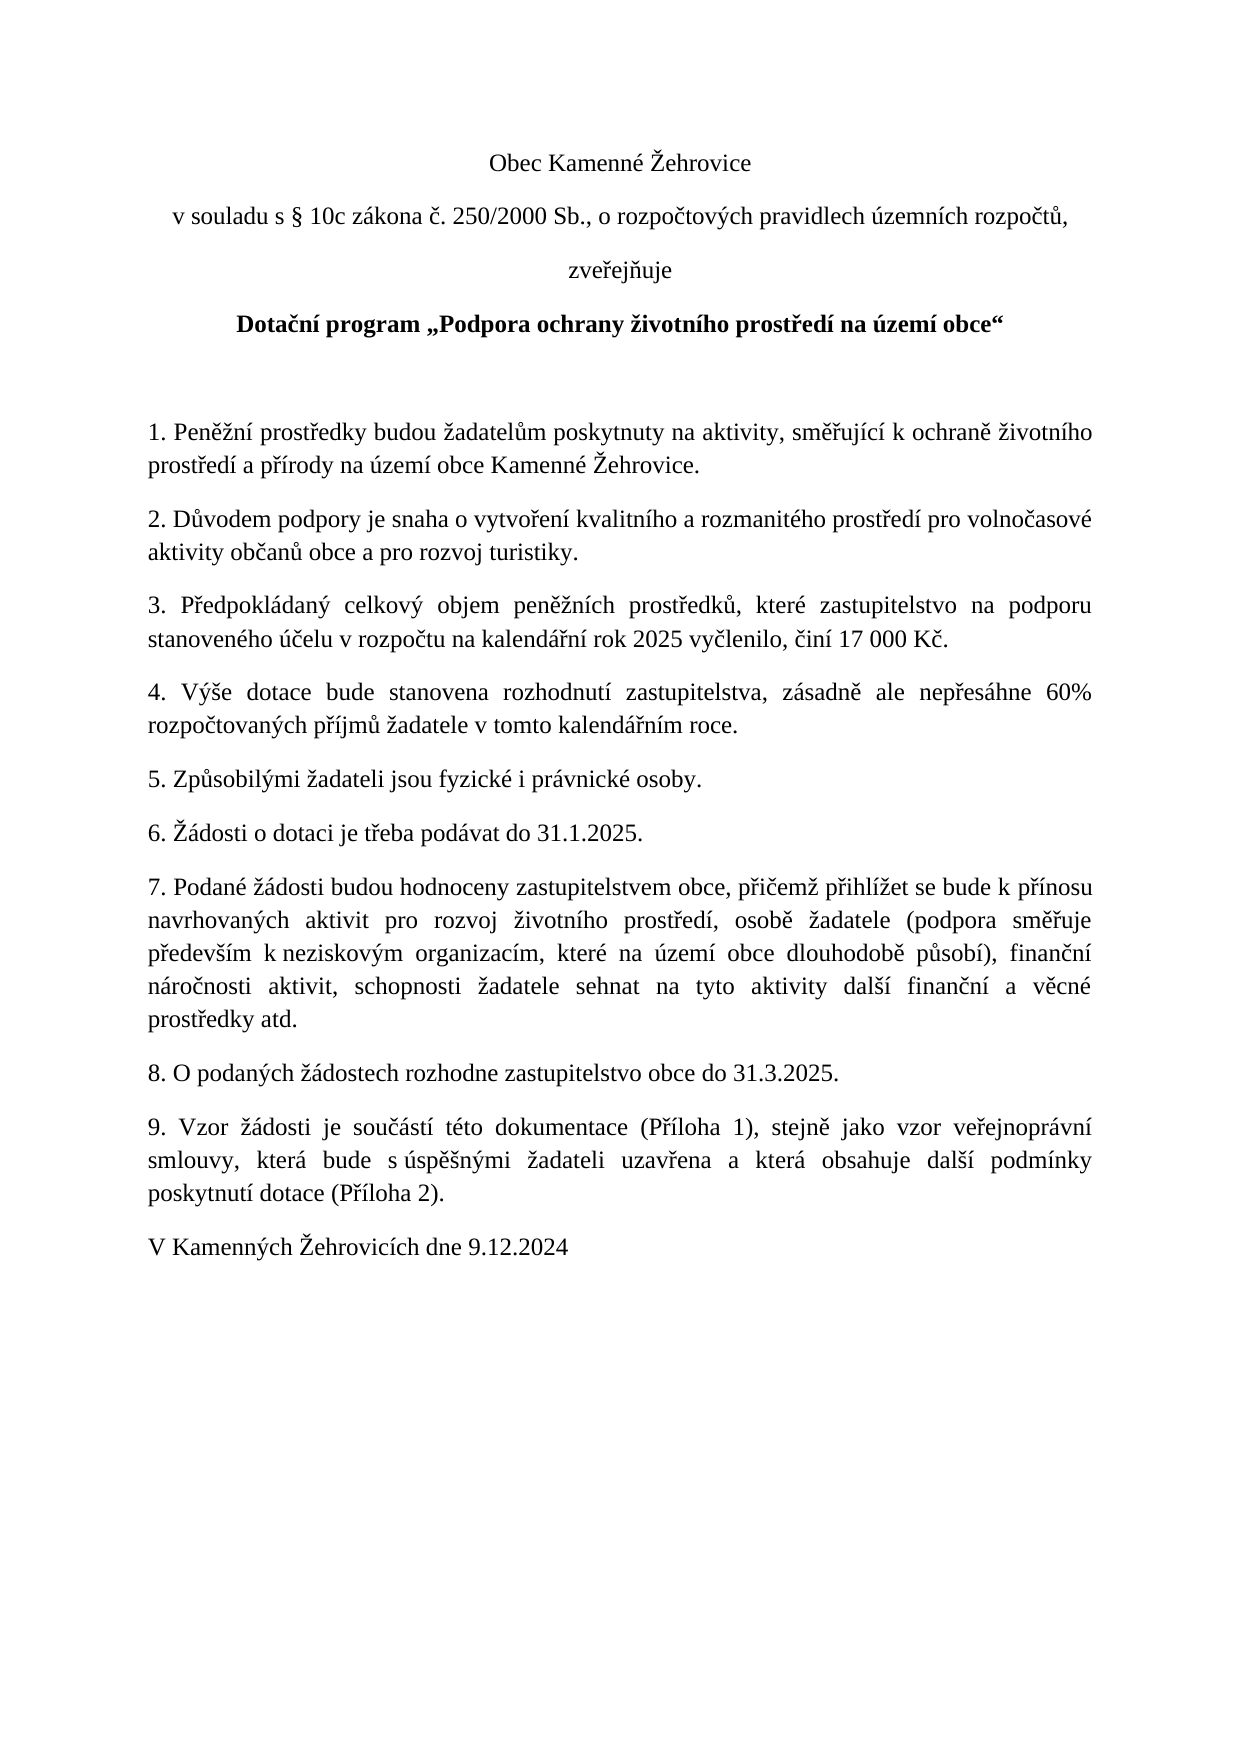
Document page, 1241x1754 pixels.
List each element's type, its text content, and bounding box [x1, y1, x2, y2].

text 7. Podané žádosti budou hodnoceny zastupitelstvem obce, přičemž přihlížet se bude k přínosu navrhovaných aktivit pro rozvoj životního prostředí, osobě žadatele (podpora směřuje především k neziskovým organizacím, které na území obce dlouhodobě působí), finanční náročnosti aktivit, schopnosti žadatele sehnat na tyto aktivity další finanční a věcné prostředky atd. [148, 872, 1093, 1033]
text zveřejňuje [148, 255, 1093, 284]
text 9. Vzor žádosti je součástí této dokumentace (Příloha 1), stejně jako vzor veřejnoprávní smlouvy, která bude s úspěšnými žadateli uzavřena a která obsahuje další podmínky poskytnutí dotace (Příloha 2). [148, 1112, 1093, 1207]
text 3. Předpokládaný celkový objem peněžních prostředků, které zastupitelstvo na podporu stanoveného účelu v rozpočtu na kalendářní rok 2025 vyčlenilo, činí 17 000 Kč. [148, 591, 1093, 652]
text 1. Peněžní prostředky budou žadatelům poskytnuty na aktivity, směřující k ochraně životního prostředí a přírody na území obce Kamenné Žehrovice. [148, 417, 1093, 479]
text Dotační program „Podpora ochrany životního prostředí na území obce“ [148, 309, 1093, 338]
text Obec Kamenné Žehrovice [148, 148, 1093, 176]
text 5. Způsobilými žadateli jsou fyzické i právnické osoby. [148, 764, 1093, 793]
text 6. Žádosti o dotaci je třeba podávat do 31.1.2025. [148, 818, 1093, 847]
text 2. Důvodem podpory je snaha o vytvoření kvalitního a rozmanitého prostředí pro volnočasové aktivity občanů obce a pro rozvoj turistiky. [148, 504, 1093, 566]
text V Kamenných Žehrovicích dne 9.12.2024 [148, 1232, 1093, 1261]
text 8. O podaných žádostech rozhodne zastupitelstvo obce do 31.3.2025. [148, 1058, 1093, 1087]
text 4. Výše dotace bude stanovena rozhodnutí zastupitelstva, zásadně ale nepřesáhne 60% rozpočtovaných příjmů žadatele v tomto kalendářním roce. [148, 677, 1093, 739]
text v souladu s § 10c zákona č. 250/2000 Sb., o rozpočtových pravidlech územních rozpočtů, [148, 201, 1093, 230]
